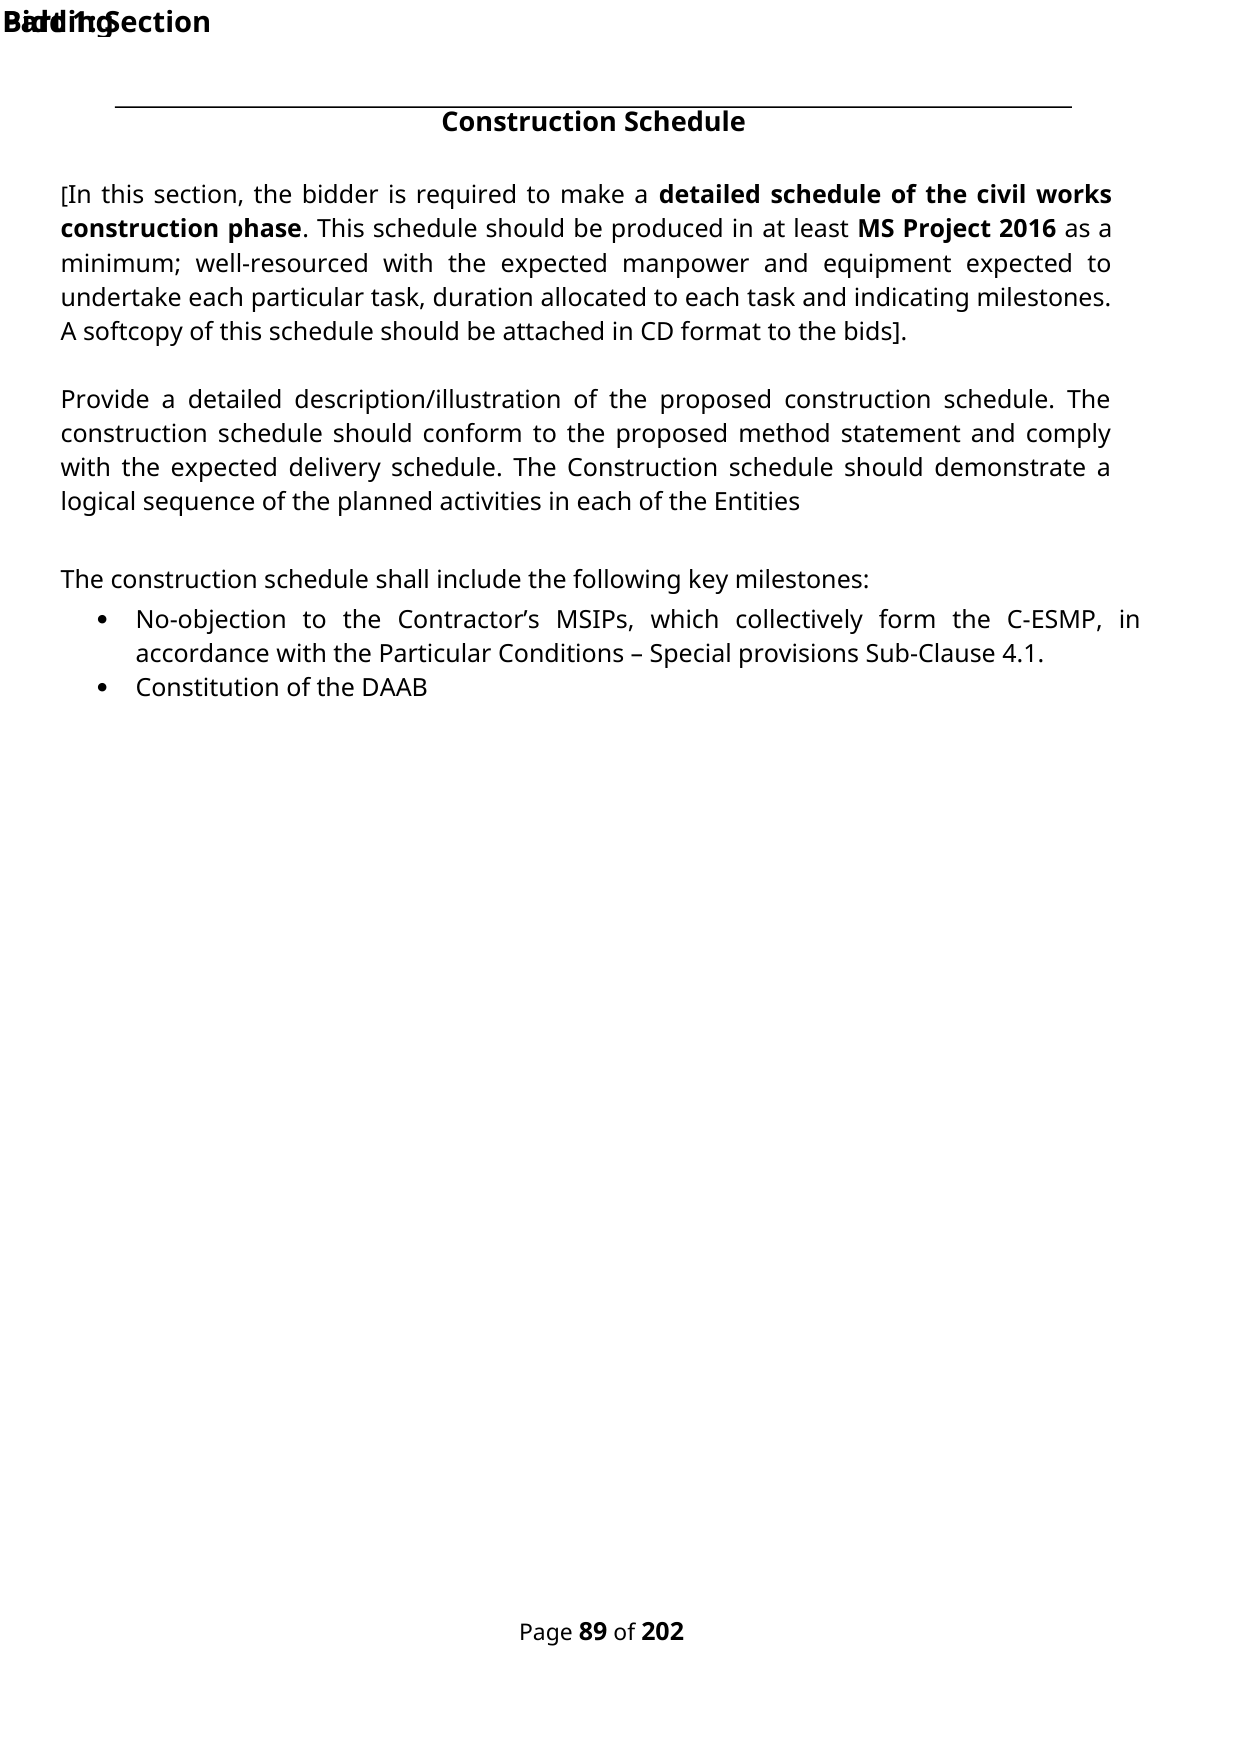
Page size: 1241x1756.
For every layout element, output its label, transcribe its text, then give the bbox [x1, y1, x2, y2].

list Constitution of the DAAB [98, 670, 1142, 704]
text The construction schedule shall include the following key milestones: [60, 561, 1142, 596]
text Construction Schedule [124, 106, 1063, 137]
list No-objection to the Contractor’s MSIPs, which collectively form the C-ESMP, in accordance with the Particular Conditions – Special provisions Sub-Clause 4.1. [98, 602, 1142, 670]
text Provide a detailed description/illustration of the proposed construction schedule. The construction schedule should conform to the proposed method statement and comply with the expected delivery schedule. The Construction schedule should demonstrate a logical sequence of the planned activities in each of the Entities [60, 381, 1112, 518]
text [In this section, the bidder is required to make a detailed schedule of the civil works construction phase. This schedule should be produced in at least MS Project 2016 as a minimum; well-resourced with the expected manpower and equipment expected to undertake each particular task, duration allocated to each task and indicating milestones. A softcopy of this schedule should be attached in CD format to the bids]. [60, 177, 1112, 347]
